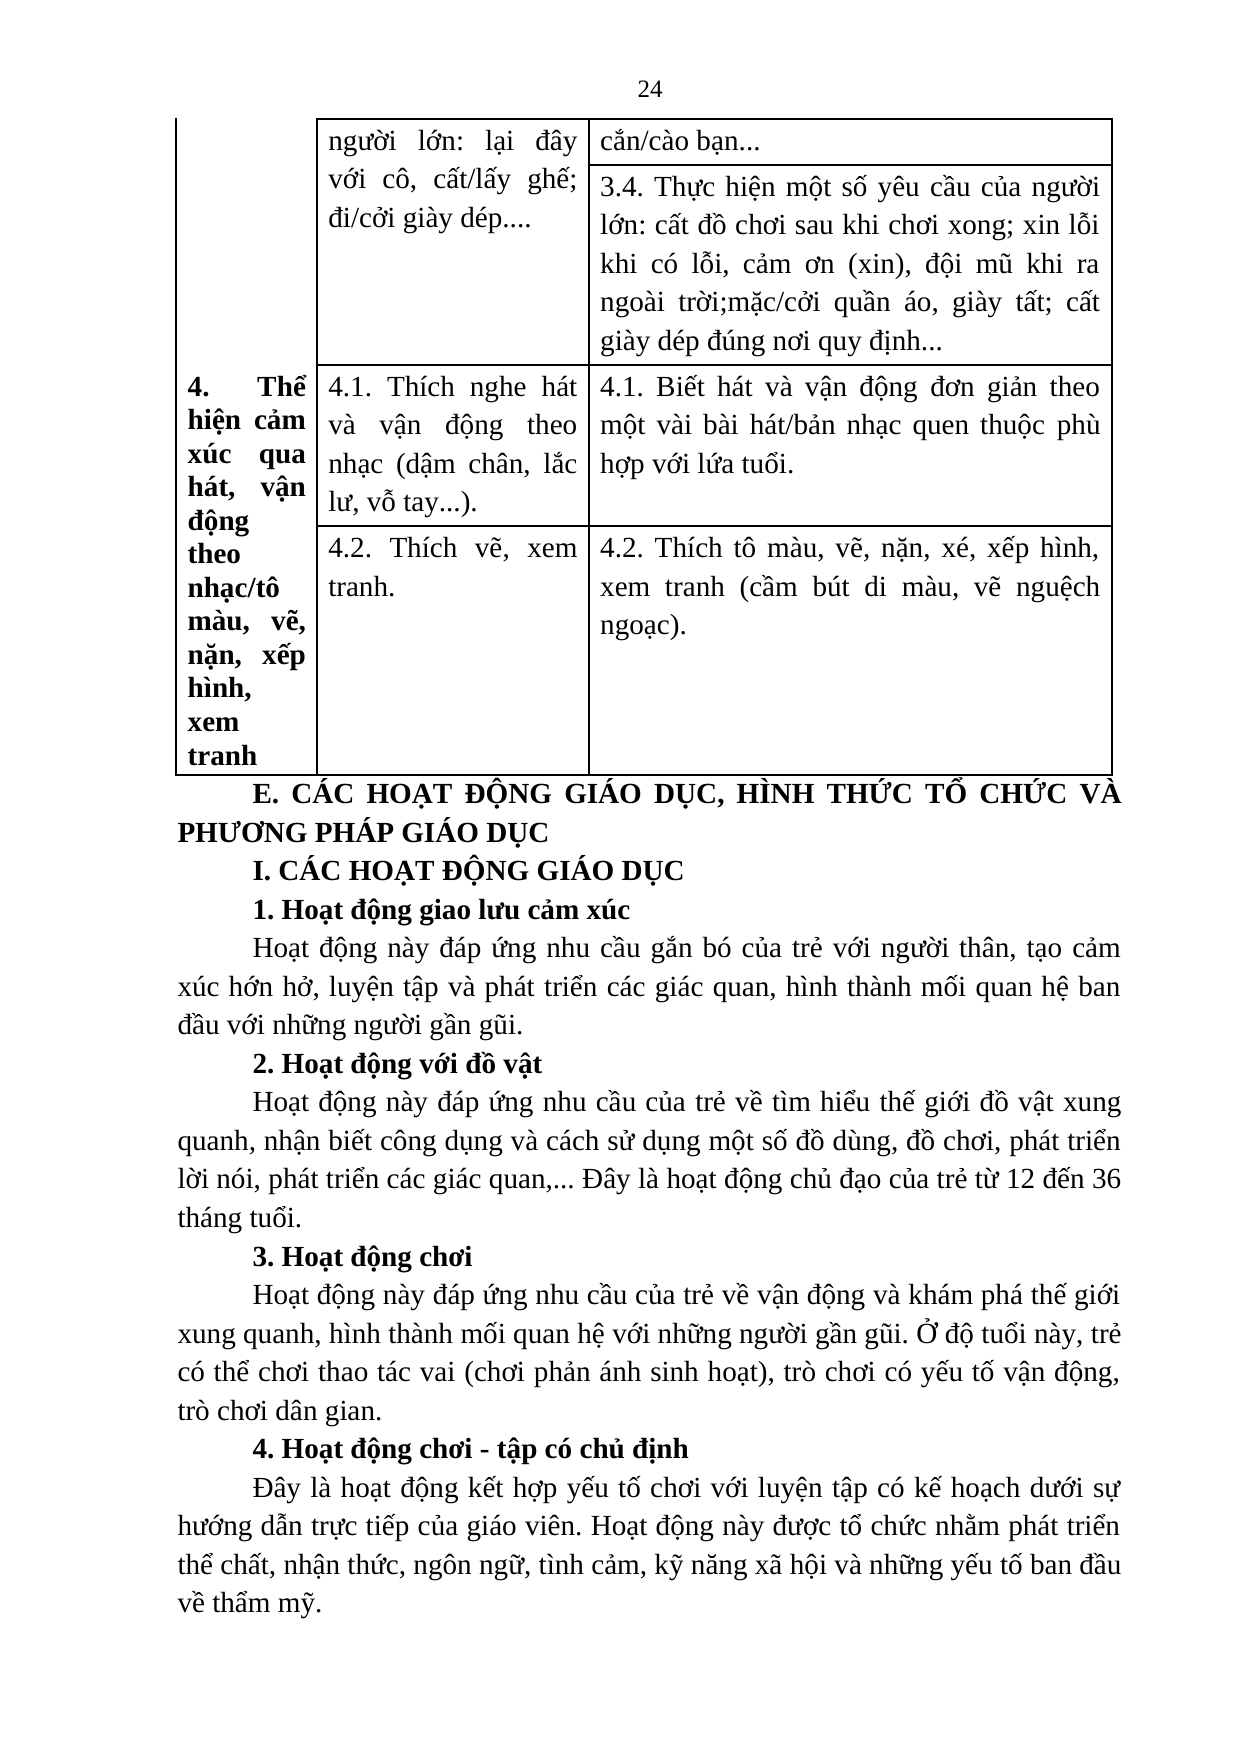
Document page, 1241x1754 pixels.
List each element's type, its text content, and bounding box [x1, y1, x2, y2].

text Hoạt động này đáp ứng nhu cầu gắn bó của trẻ với người thân, tạo cảm xúc hớn hở, luyện tập và phát triển các giác quan, hình thành mối quan hệ ban đầu với những người gần gũi. [177, 930, 1122, 1041]
text 4. Hoạt động chơi - tập có chủ định [177, 1431, 1122, 1465]
text Hoạt động này đáp ứng nhu cầu của trẻ về vận động và khám phá thế giới xung quanh, hình thành mối quan hệ với những người gần gũi. Ở độ tuổi này, trẻ có thể chơi thao tác vai (chơi phản ánh sinh hoạt), trò chơi có yếu tố vận động, trò chơi dân gian. [177, 1277, 1122, 1426]
text 1. Hoạt động giao lưu cảm xúc [177, 892, 1122, 925]
table_cell 4.1. Biết hát và vận động đơn giản theo một vài bài hát/bản nhạc quen thuộc phù hợp với lứa tuổi. [590, 366, 1111, 525]
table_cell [318, 120, 588, 364]
table_cell 3.4. Thực hiện một số yêu cầu của người lớn: cất đồ chơi sau khi chơi xong; xin lỗi khi có lỗi, cảm ơn (xin), đội mũ khi ra ngoài trời;mặc/cởi quần áo, giày tất; cất giày dép đúng nơi quy định... [590, 166, 1111, 364]
table_cell 4. Thể hiện cảm xúc qua hát, vận động theo nhạc/tô màu, vẽ, nặn, xếp hình, xem tranh [177, 364, 316, 774]
text Hoạt động này đáp ứng nhu cầu của trẻ về tìm hiểu thế giới đồ vật xung quanh, nhận biết công dụng và cách sử dụng một số đồ dùng, đồ chơi, phát triển lời nói, phát triển các giác quan,... Đây là hoạt động chủ đạo của trẻ từ 12 đến 36 tháng tuổi. [177, 1084, 1122, 1234]
text 2. Hoạt động với đồ vật [177, 1046, 1122, 1079]
table_cell 4.2. Thích vẽ, xem tranh. [318, 527, 588, 774]
table_cell 4.1. Thích nghe hát và vận động theo nhạc (dậm chân, lắc lư, vỗ tay...). [318, 366, 588, 525]
text E. CÁC HOẠT ĐỘNG GIÁO DỤC, HÌNH THỨC TỔ CHỨC VÀ PHƯƠNG PHÁP GIÁO DỤC [177, 776, 1122, 848]
text Đây là hoạt động kết hợp yếu tố chơi với luyện tập có kế hoạch dưới sự hướng dẫn trực tiếp của giáo viên. Hoạt động này được tổ chức nhằm phát triển thể chất, nhận thức, ngôn ngữ, tình cảm, kỹ năng xã hội và những yếu tố ban đầu về thẩm mỹ. [177, 1470, 1122, 1619]
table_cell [590, 120, 1111, 164]
text I. CÁC HOẠT ĐỘNG GIÁO DỤC [177, 853, 1122, 887]
table_cell 4.2. Thích tô màu, vẽ, nặn, xé, xếp hình, xem tranh (cầm bút di màu, vẽ nguệch ngoạc). [590, 527, 1111, 774]
text 3. Hoạt động chơi [177, 1239, 1122, 1272]
